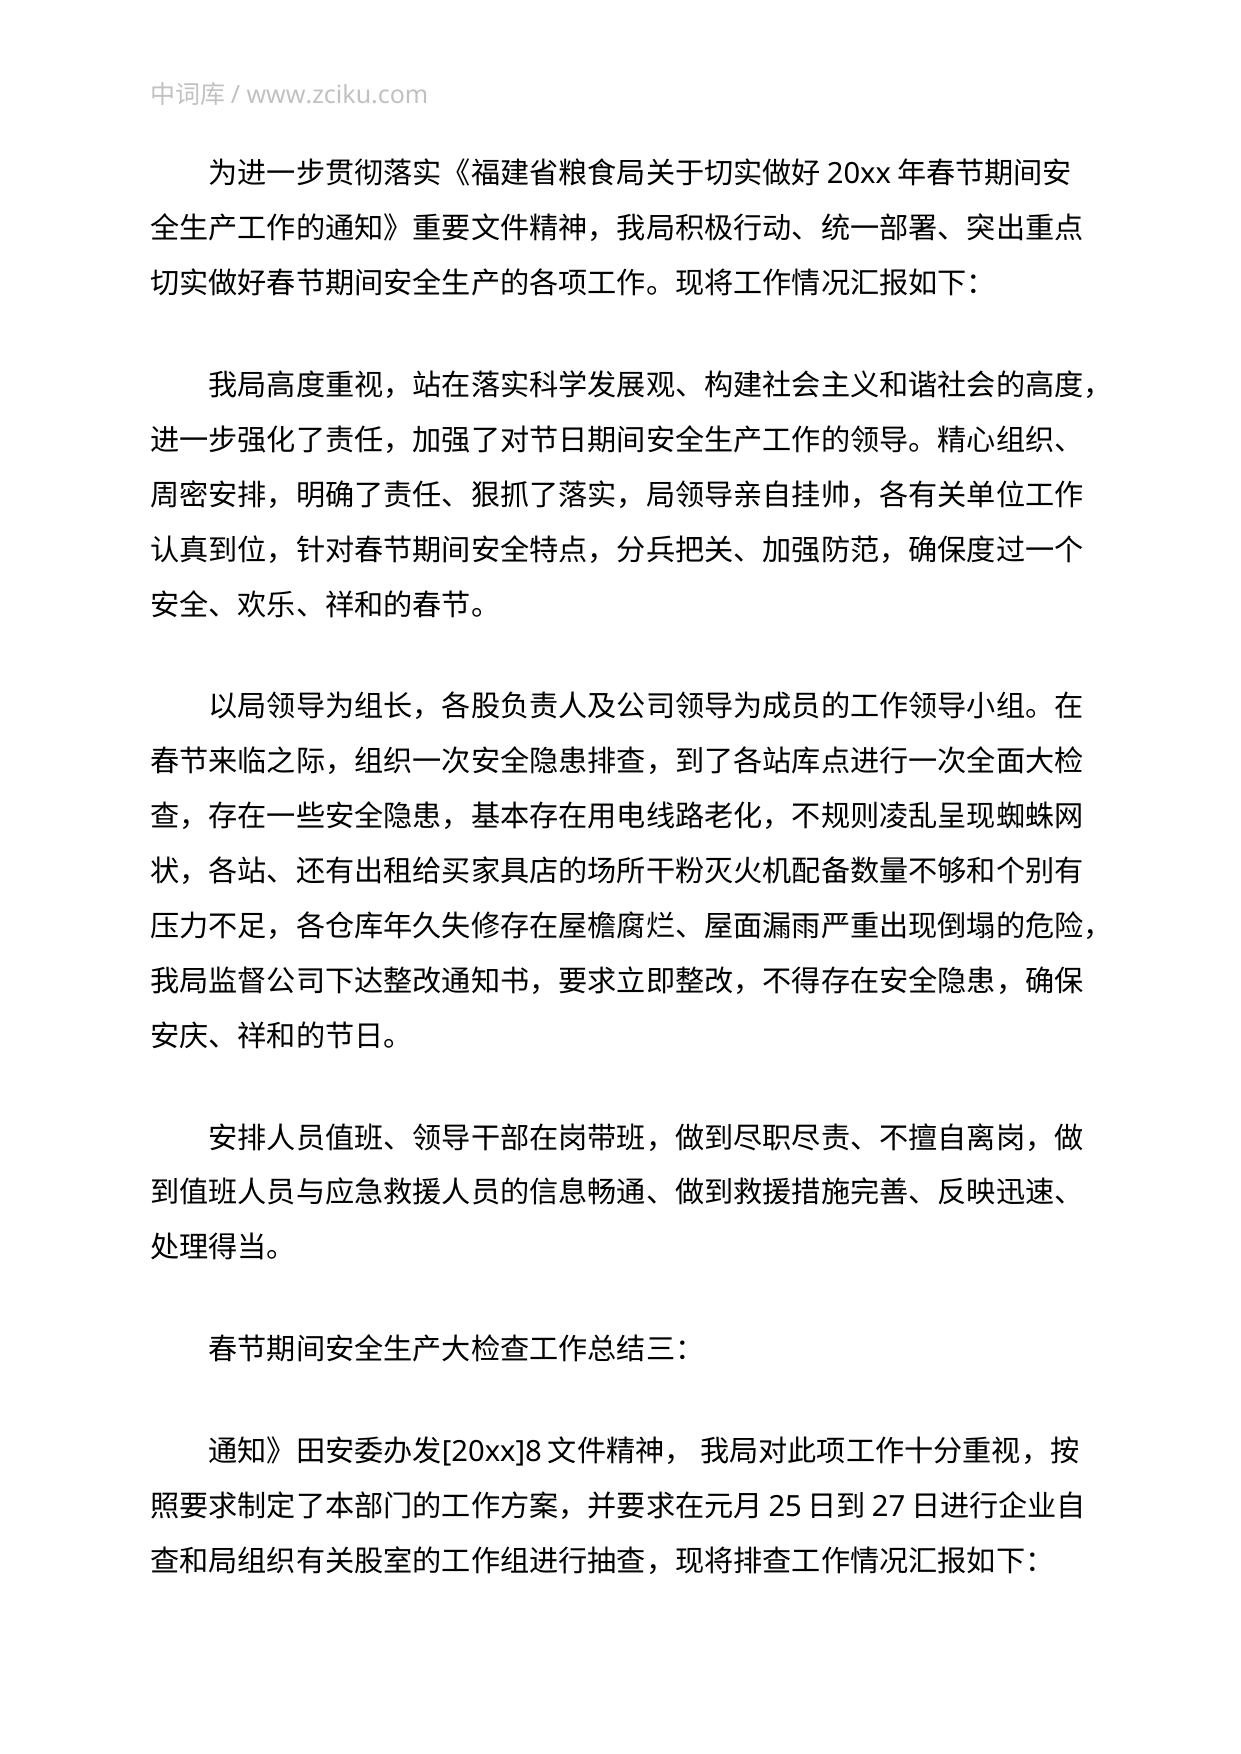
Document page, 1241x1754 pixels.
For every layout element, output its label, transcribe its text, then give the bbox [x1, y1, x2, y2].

text 以局领导为组长，各股负责人及公司领导为成员的工作领导小组。在春节来临之际，组织一次安全隐患排查，到了各站库点进行一次全面大检查，存在一些安全隐患，基本存在用电线路老化，不规则凌乱呈现蜘蛛网状，各站、还有出租给买家具店的场所干粉灭火机配备数量不够和个别有压力不足，各仓库年久失修存在屋檐腐烂、屋面漏雨严重出现倒塌的危险，我局监督公司下达整改通知书，要求立即整改，不得存在安全隐患，确保安庆、祥和的节日。 [150, 683, 1090, 1055]
text 为进一步贯彻落实《福建省粮食局关于切实做好20xx年春节期间安全生产工作的通知》重要文件精神，我局积极行动、统一部署、突出重点切实做好春节期间安全生产的各项工作。现将工作情况汇报如下： [150, 150, 1090, 302]
text 通知》田安委办发[20xx]8文件精神， 我局对此项工作十分重视，按照要求制定了本部门的工作方案，并要求在元月25日到27日进行企业自查和局组织有关股室的工作组进行抽查，现将排查工作情况汇报如下： [150, 1427, 1090, 1580]
text 安排人员值班、领导干部在岗带班，做到尽职尽责、不擅自离岗，做到值班人员与应急救援人员的信息畅通、做到救援措施完善、反映迅速、处理得当。 [150, 1114, 1090, 1266]
text 我局高度重视，站在落实科学发展观、构建社会主义和谐社会的高度，进一步强化了责任，加强了对节日期间安全生产工作的领导。精心组织、周密安排，明确了责任、狠抓了落实，局领导亲自挂帅，各有关单位工作认真到位，针对春节期间安全特点，分兵把关、加强防范，确保度过一个安全、欢乐、祥和的春节。 [150, 362, 1090, 623]
text 春节期间安全生产大检查工作总结三： [150, 1326, 1090, 1368]
